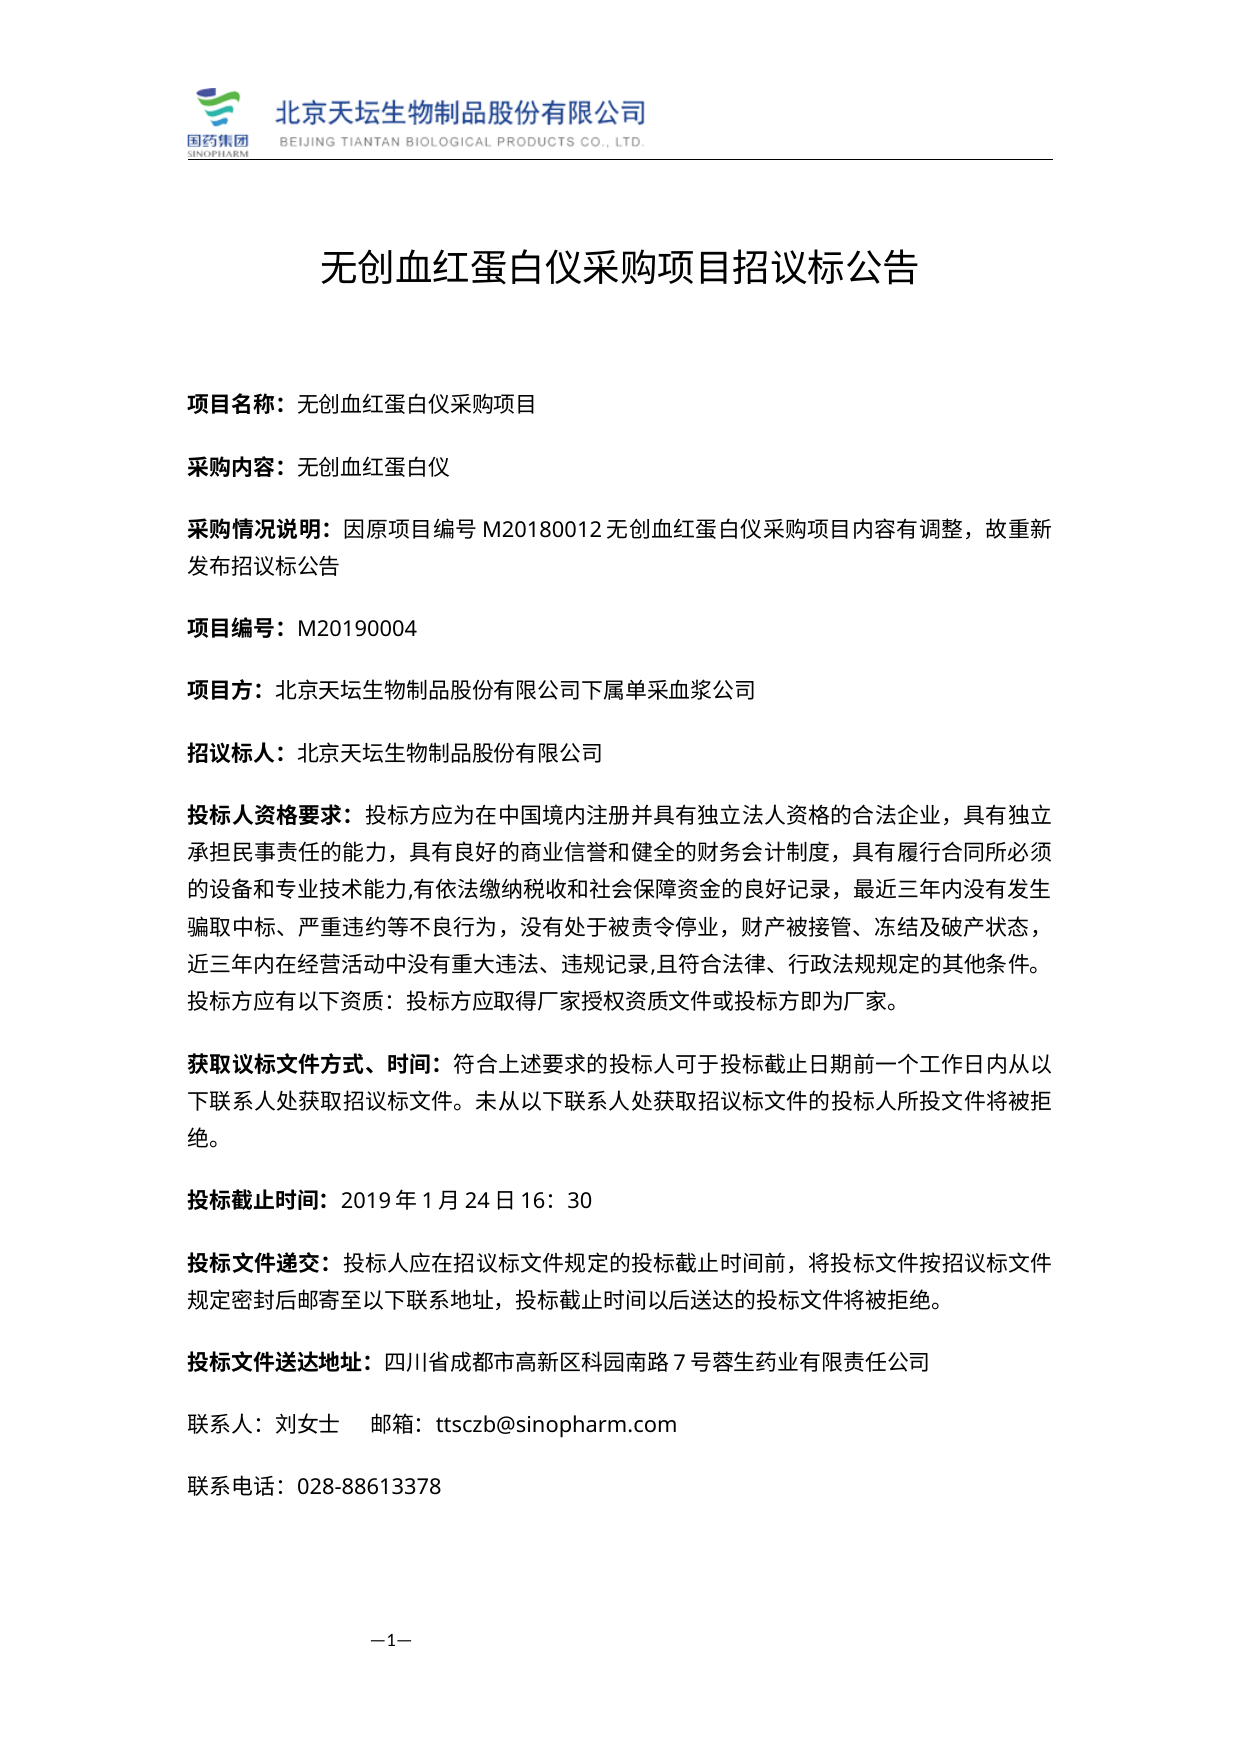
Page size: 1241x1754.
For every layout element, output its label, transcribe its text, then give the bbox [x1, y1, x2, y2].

text 项目方：北京天坛生物制品股份有限公司下属单采血浆公司 [187, 673, 1053, 706]
text 招议标人：北京天坛生物制品股份有限公司 [187, 735, 1053, 768]
text 无创血红蛋白仪采购项目招议标公告 [187, 232, 1053, 297]
text 投标文件送达地址：四川省成都市高新区科园南路7号蓉生药业有限责任公司 [187, 1344, 1053, 1377]
picture [187, 88, 647, 157]
text 投标文件递交：投标人应在招议标文件规定的投标截止时间前，将投标文件按招议标文件规定密封后邮寄至以下联系地址，投标截止时间以后送达的投标文件将被拒绝。 [187, 1245, 1053, 1315]
text 联系人：刘女士 邮箱：ttsczb@sinopharm.com [187, 1407, 1053, 1439]
text 采购情况说明：因原项目编号M20180012无创血红蛋白仪采购项目内容有调整，故重新发布招议标公告 [187, 511, 1053, 581]
text 获取议标文件方式、时间：符合上述要求的投标人可于投标截止日期前一个工作日内从以下联系人处获取招议标文件。未从以下联系人处获取招议标文件的投标人所投文件将被拒绝。 [187, 1046, 1053, 1153]
text 项目编号：M20190004 [187, 611, 1053, 643]
text 项目名称：无创血红蛋白仪采购项目 [187, 387, 1053, 419]
text 联系电话：028-88613378 [187, 1469, 1053, 1501]
text 投标人资格要求：投标方应为在中国境内注册并具有独立法人资格的合法企业，具有独立承担民事责任的能力，具有良好的商业信誉和健全的财务会计制度，具有履行合同所必须的设备和专业技术能力,有依法缴纳税收和社会保障资金的良好记录，最近三年内没有发生骗取中标、严重违约等不良行为，没有处于被责令停业，财产被接管、冻结及破产状态，近三年内在经营活动中没有重大违法、违规记录,且符合法律、行政法规规定的其他条件。投标方应有以下资质：投标方应取得厂家授权资质文件或投标方即为厂家。 [187, 797, 1053, 1016]
text 投标截止时间：2019年1月24日16：30 [187, 1183, 1053, 1215]
text 采购内容：无创血红蛋白仪 [187, 449, 1053, 482]
